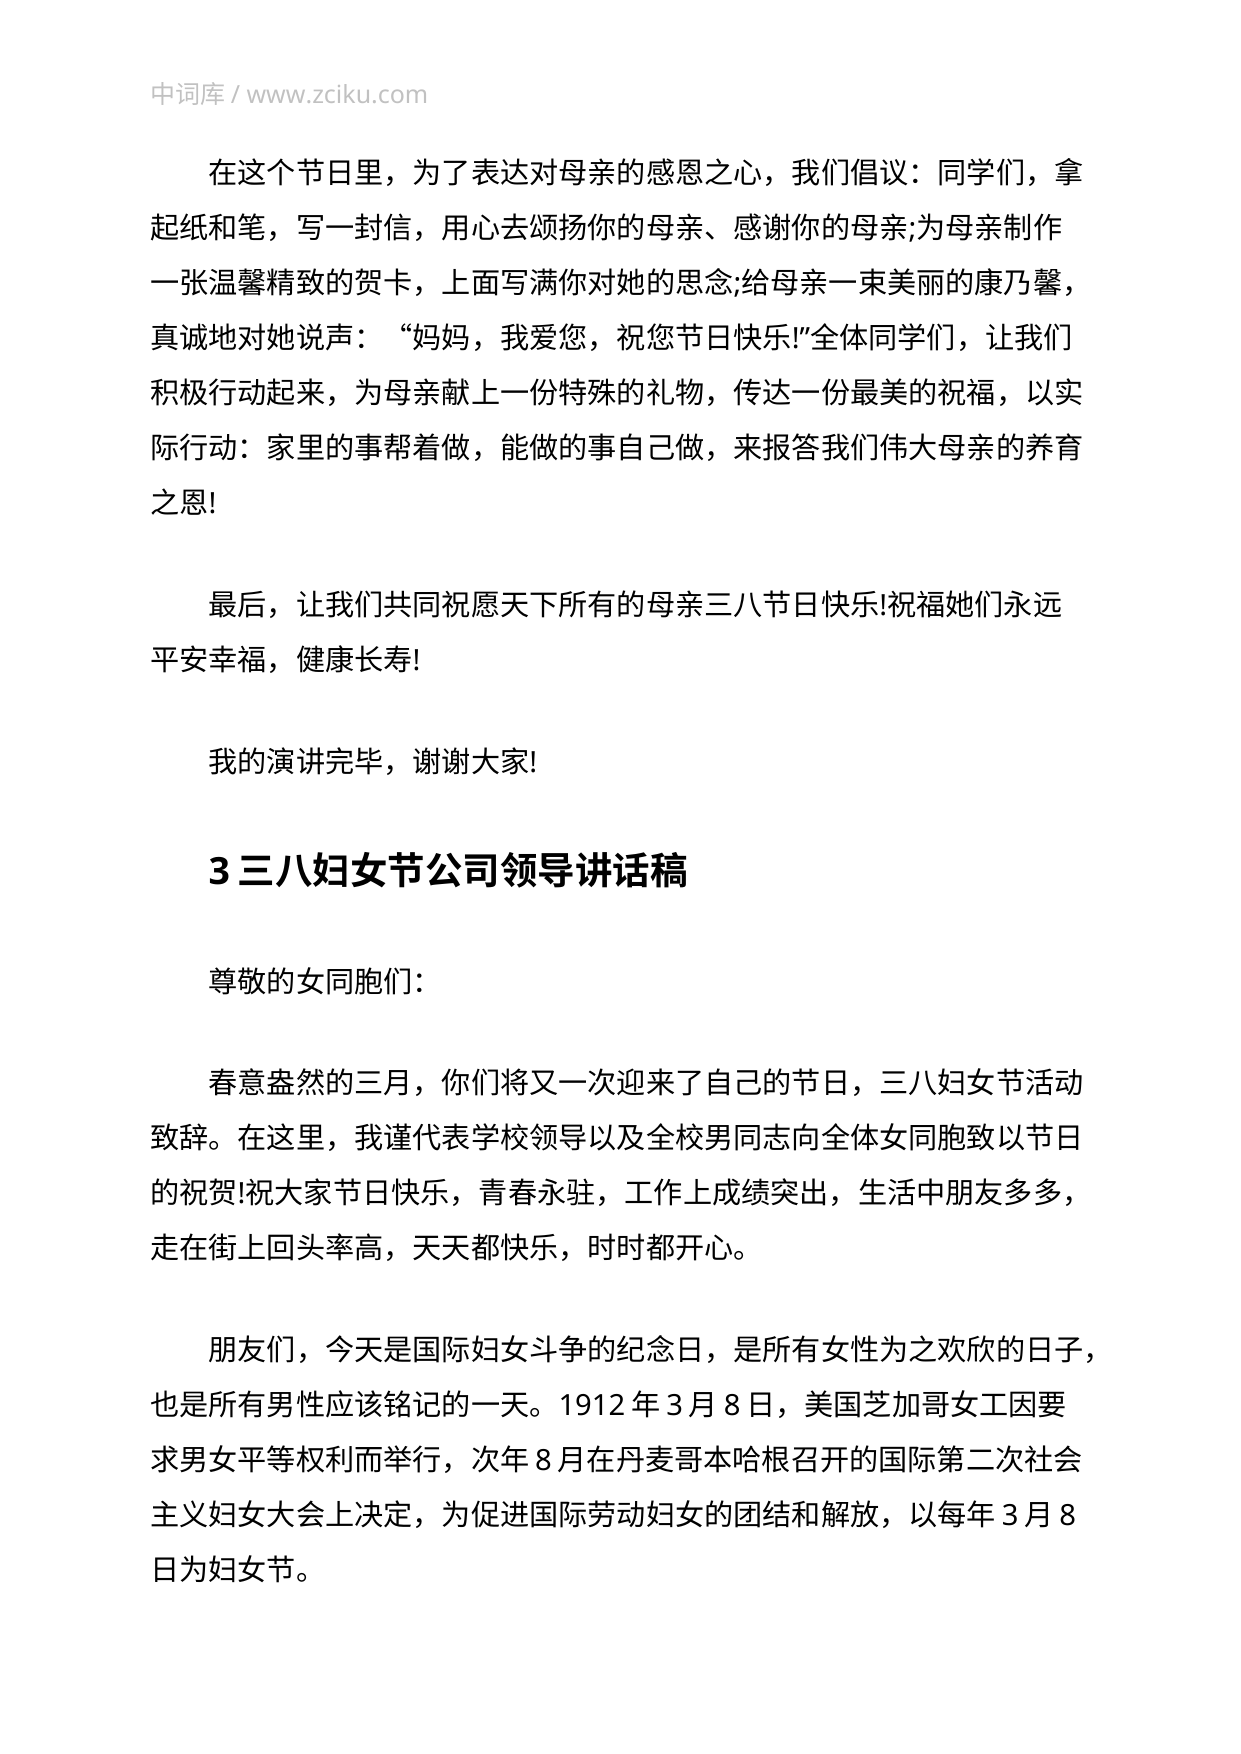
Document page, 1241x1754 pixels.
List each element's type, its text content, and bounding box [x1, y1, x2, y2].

text 朋友们，今天是国际妇女斗争的纪念日，是所有女性为之欢欣的日子，也是所有男性应该铭记的一天。1912年3月8日，美国芝加哥女工因要求男女平等权利而举行，次年8月在丹麦哥本哈根召开的国际第二次社会主义妇女大会上决定，为促进国际劳动妇女的团结和解放，以每年3月8日为妇女节。 [150, 1327, 1090, 1589]
text 我的演讲完毕，谢谢大家! [150, 739, 1090, 781]
text 3三八妇女节公司领导讲话稿 [150, 841, 1090, 895]
text 尊敬的女同胞们： [150, 958, 1090, 1001]
text 在这个节日里，为了表达对母亲的感恩之心，我们倡议：同学们，拿起纸和笔，写一封信，用心去颂扬你的母亲、感谢你的母亲;为母亲制作一张温馨精致的贺卡，上面写满你对她的思念;给母亲一束美丽的康乃馨，真诚地对她说声：“妈妈，我爱您，祝您节日快乐!”全体同学们，让我们积极行动起来，为母亲献上一份特殊的礼物，传达一份最美的祝福，以实际行动：家里的事帮着做，能做的事自己做，来报答我们伟大母亲的养育之恩! [150, 150, 1090, 522]
text 春意盎然的三月，你们将又一次迎来了自己的节日，三八妇女节活动致辞。在这里，我谨代表学校领导以及全校男同志向全体女同胞致以节日的祝贺!祝大家节日快乐，青春永驻，工作上成绩突出，生活中朋友多多，走在街上回头率高，天天都快乐，时时都开心。 [150, 1060, 1090, 1267]
text 最后，让我们共同祝愿天下所有的母亲三八节日快乐!祝福她们永远平安幸福，健康长寿! [150, 582, 1090, 679]
